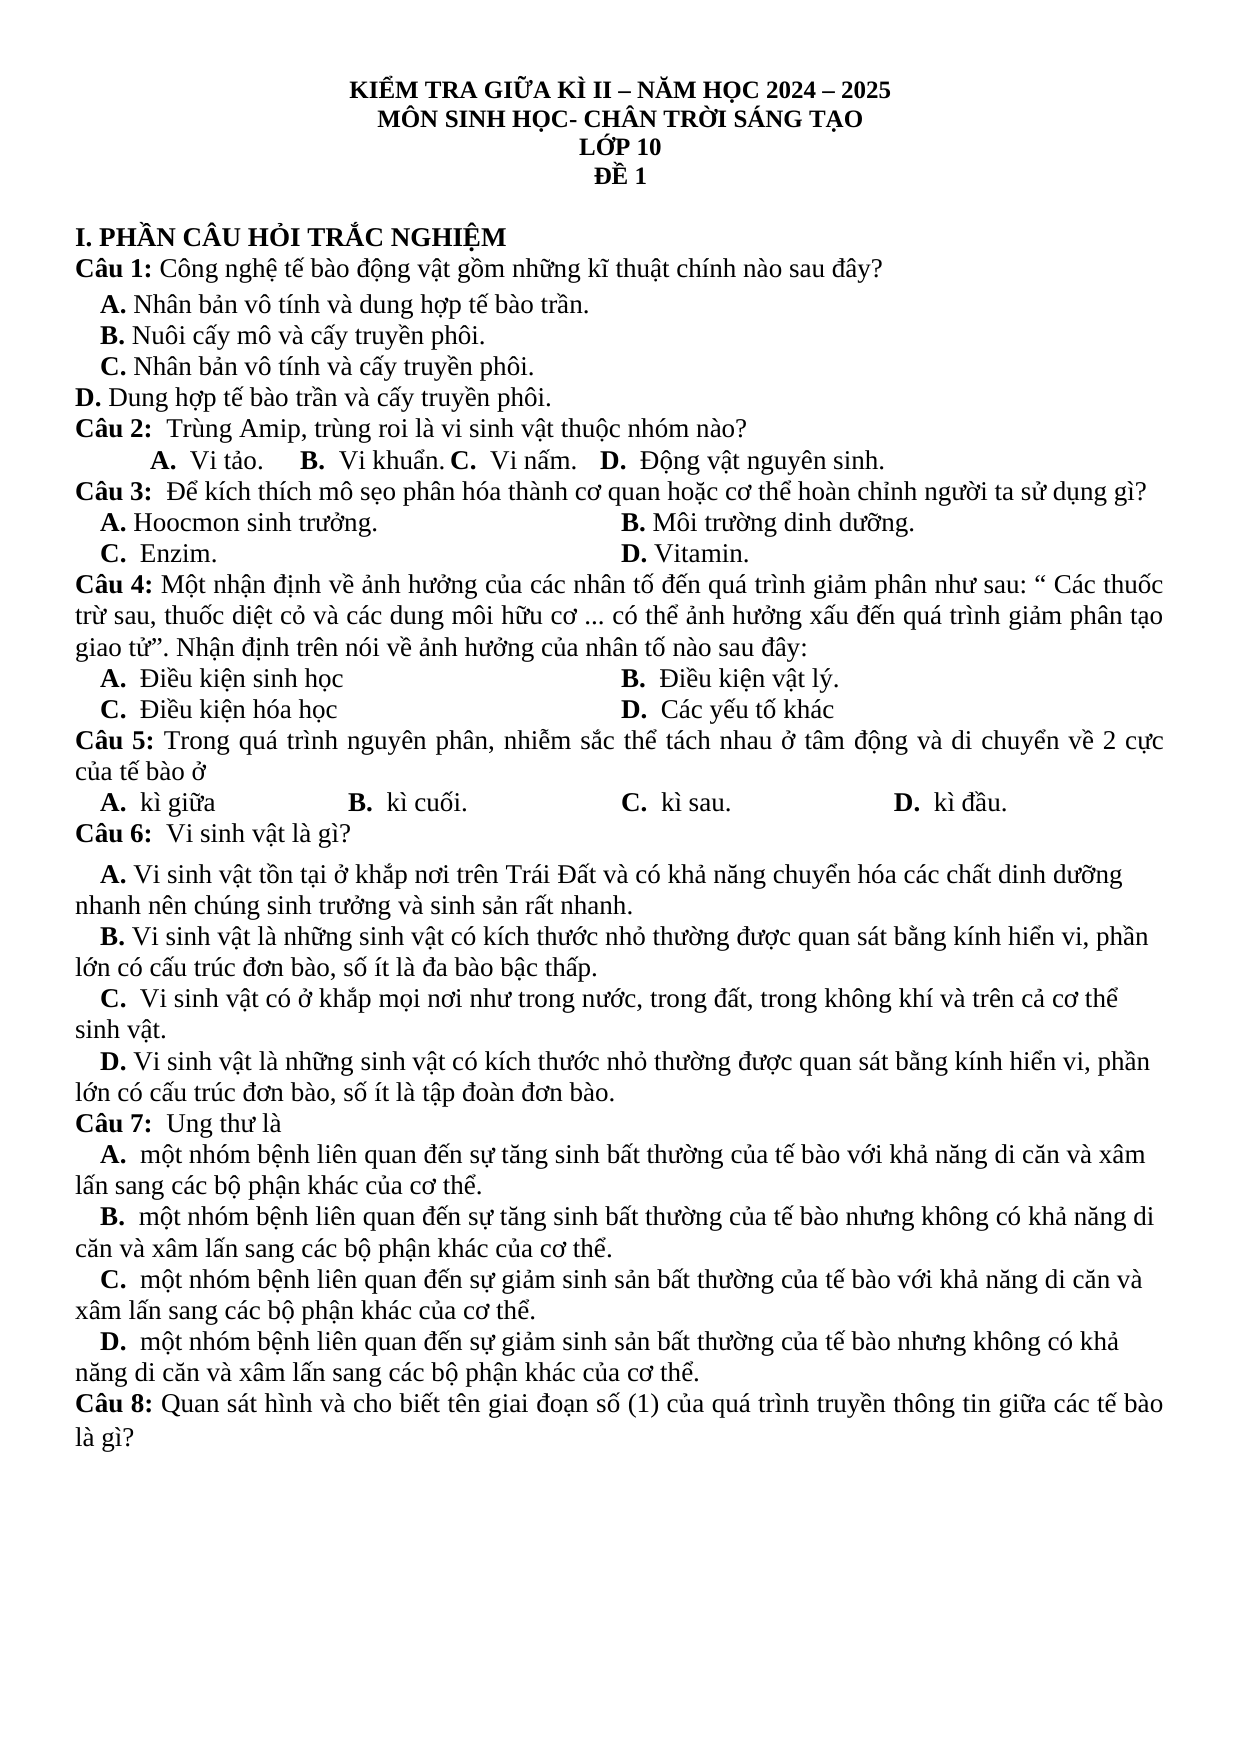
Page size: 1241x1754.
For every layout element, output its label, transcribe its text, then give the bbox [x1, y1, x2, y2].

text LỚP 10 [75, 132, 1165, 161]
text Câu 6: Vi sinh vật là gì? [75, 817, 1165, 849]
text A. Nhân bản vô tính và dung hợp tế bào trần. [75, 288, 1165, 319]
text C. Nhân bản vô tính và cấy truyền phôi. [75, 350, 1165, 381]
text C. Enzim. D. Vitamin. [75, 537, 1165, 568]
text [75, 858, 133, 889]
text D. một nhóm bệnh liên quan đến sự giảm sinh sản bất thường của tế bào nhưng không có khả năng di căn và xâm lấn sang các bộ phận khác của cơ thể. [75, 1325, 1165, 1387]
text Câu 7: Ung thư là [166, 1107, 1165, 1138]
text A. Điều kiện sinh học B. Điều kiện vật lý. [75, 662, 1165, 693]
text Câu 5: Trong quá trình nguyên phân, nhiễm sắc thể tách nhau ở tâm động và di chuyển về 2 cực của tế bào ở [75, 724, 1165, 786]
text C. một nhóm bệnh liên quan đến sự giảm sinh sản bất thường của tế bào với khả năng di căn và xâm lấn sang các bộ phận khác của cơ thể. [75, 1263, 1165, 1325]
text Câu 3: Để kích thích mô sẹo phân hóa thành cơ quan hoặc cơ thể hoàn chỉnh người ta sử dụng gì? [166, 475, 1165, 506]
text Câu 7: Ung thư là [75, 1107, 159, 1138]
text ĐỀ 1 [75, 161, 1165, 190]
text Câu 1: Công nghệ tế bào động vật gồm những kĩ thuật chính nào sau đây? [75, 252, 1165, 283]
text Câu 4: Một nhận định về ảnh hưởng của các nhân tố đến quá trình giảm phân như sau: “ Các thuốc trừ sau, thuốc diệt cỏ và các dung môi hữu cơ ... có thể ảnh hưởng xấu đến quá trình giảm phân tạo giao tử”. Nhận định trên nói về ảnh hưởng của nhân tố nào sau đây: [75, 568, 1165, 662]
text B. Vi sinh vật là những sinh vật có kích thước nhỏ thường được quan sát bằng kính hiển vi, phần lớn có cấu trúc đơn bào, số ít là đa bào bậc thấp. [598, 920, 1165, 982]
text C. Điều kiện hóa học D. Các yếu tố khác [75, 693, 1165, 724]
text A. kì giữa B. kì cuối. C. kì sau. D. kì đầu. [75, 786, 1165, 817]
text D. Vi sinh vật là những sinh vật có kích thước nhỏ thường được quan sát bằng kính hiển vi, phần lớn có cấu trúc đơn bào, số ít là tập đoàn đơn bào. [616, 1045, 1165, 1107]
text D. Dung hợp tế bào trần và cấy truyền phôi. [75, 381, 1165, 413]
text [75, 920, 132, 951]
text MÔN SINH HỌC- CHÂN TRỜI SÁNG TẠO [75, 104, 1165, 132]
text Câu 8: Quan sát hình và cho biết tên giai đoạn số (1) của quá trình truyền thông tin giữa các tế bào là gì? [75, 1387, 1165, 1452]
text A. Vi tảo. B. Vi khuẩn. C. Vi nấm. D. Động vật nguyên sinh. [75, 444, 1165, 475]
text Câu 2: Trùng Amip, trùng roi là vi sinh vật thuộc nhóm nào? [75, 413, 1165, 444]
text C. Vi sinh vật có ở khắp mọi nơi như trong nước, trong đất, trong không khí và trên cả cơ thể sinh vật. [75, 982, 1165, 1045]
text B. Nuôi cấy mô và cấy truyền phôi. [75, 319, 1165, 350]
text KIỂM TRA GIỮA KÌ II – NĂM HỌC 2024 – 2025 [75, 75, 1165, 104]
text A. Vi sinh vật tồn tại ở khắp nơi trên Trái Đất và có khả năng chuyển hóa các chất dinh dưỡng nhanh nên chúng sinh trưởng và sinh sản rất nhanh. [633, 858, 1165, 920]
text A. một nhóm bệnh liên quan đến sự tăng sinh bất thường của tế bào với khả năng di căn và xâm lấn sang các bộ phận khác của cơ thể. [75, 1138, 1165, 1201]
text I. PHẦN CÂU HỎI TRẮC NGHIỆM [75, 221, 1165, 252]
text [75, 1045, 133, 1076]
text B. một nhóm bệnh liên quan đến sự tăng sinh bất thường của tế bào nhưng không có khả năng di căn và xâm lấn sang các bộ phận khác của cơ thể. [75, 1201, 1165, 1263]
text A. Hoocmon sinh trưởng. B. Môi trường dinh dưỡng. [75, 506, 1165, 537]
